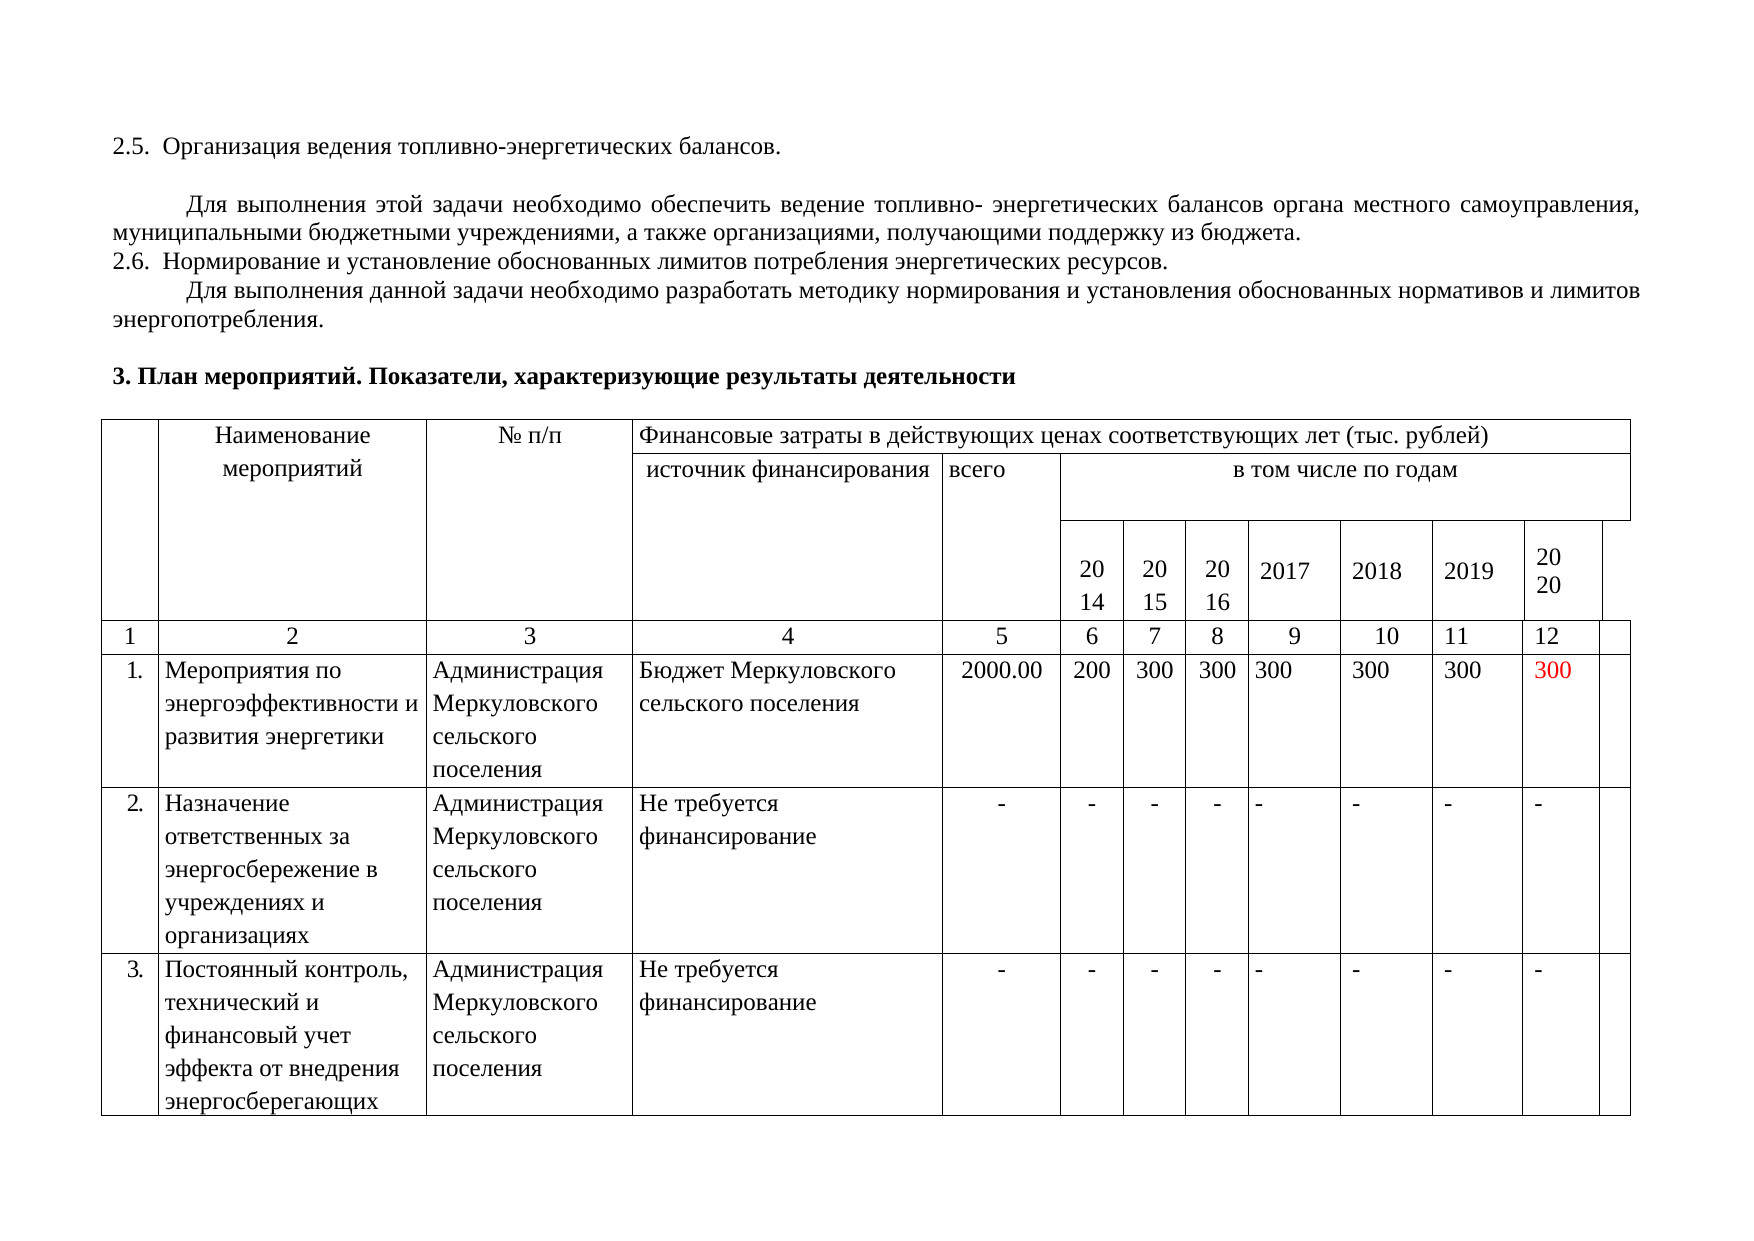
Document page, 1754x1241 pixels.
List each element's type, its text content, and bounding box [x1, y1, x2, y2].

text 2.6. Нормирование и установление обоснованных лимитов потребления энергетических ресурсов. [112, 246, 1642, 275]
table_cell Не требуется финансирование [633, 788, 942, 953]
table_cell 2017 [1249, 521, 1340, 620]
table_cell - [1249, 788, 1340, 953]
table_cell источник финансирования [633, 454, 942, 620]
table_cell 6 [1061, 621, 1123, 654]
table_cell 300 [1249, 655, 1340, 787]
table_cell - [943, 788, 1060, 953]
table_cell Назначение ответственных за энергосбережение в учреждениях и организациях [159, 788, 426, 953]
table_cell 8 [1186, 621, 1248, 654]
table_cell всего [943, 454, 1060, 620]
table_cell - [1433, 788, 1522, 953]
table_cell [633, 954, 942, 1115]
table_cell - [1061, 954, 1123, 1115]
table_cell - [1523, 788, 1599, 953]
table_cell Бюджет Меркуловского сельского поселения [633, 655, 942, 787]
table_cell 300 [1341, 655, 1432, 787]
table_header [102, 420, 158, 620]
table_cell [1600, 788, 1630, 953]
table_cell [427, 954, 632, 1115]
table_cell Администрация Меркуловского сельского поселения [427, 788, 632, 953]
table_cell 3. [102, 954, 158, 1115]
table_cell 2. [102, 788, 158, 953]
table_cell 300 [1186, 655, 1248, 787]
table_cell 20 15 [1124, 521, 1185, 620]
table_cell 300 [1433, 655, 1522, 787]
table_cell - [1186, 788, 1248, 953]
table_cell - [1341, 788, 1432, 953]
table_cell 20 20 [1525, 521, 1602, 620]
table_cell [159, 954, 426, 1115]
table_cell 2 [159, 621, 426, 654]
table_cell - [943, 954, 1060, 1115]
text 2.5. Организация ведения топливно-энергетических балансов. [112, 131, 1642, 160]
table_cell 2000.00 [943, 655, 1060, 787]
table_header № п/п [427, 420, 632, 620]
table_cell - [1341, 954, 1432, 1115]
table_cell 4 [633, 621, 942, 654]
table_cell 20 14 [1061, 521, 1123, 620]
table_cell 5 [943, 621, 1060, 654]
table_cell 2019 [1433, 521, 1524, 620]
table_header Наименование мероприятий [159, 420, 426, 620]
table_cell - [1249, 954, 1340, 1115]
table_cell 1. [102, 655, 158, 787]
table_header Финансовые затраты в действующих ценах соответствующих лет (тыс. рублей) [633, 420, 1630, 453]
table_cell - [1433, 954, 1522, 1115]
table_cell Администрация Меркуловского сельского поселения [427, 655, 632, 787]
table_cell 12 [1523, 621, 1599, 654]
table_cell 3 [427, 621, 632, 654]
table_cell - [1124, 954, 1185, 1115]
table_cell - [1124, 788, 1185, 953]
table_cell 11 [1433, 621, 1522, 654]
text 3. План мероприятий. Показатели, характеризующие результаты деятельности [112, 361, 1642, 390]
table_cell 2018 [1341, 521, 1432, 620]
table_cell 10 [1341, 621, 1432, 654]
text Для выполнения данной задачи необходимо разработать методику нормирования и установления обоснованных нормативов и лимитов энергопотребления. [112, 275, 1642, 332]
table_cell 1 [102, 621, 158, 654]
table_cell 7 [1124, 621, 1185, 654]
table_cell 20 16 [1186, 521, 1248, 620]
table_cell в том числе по годам [1061, 454, 1630, 520]
table_cell 300 [1523, 655, 1599, 787]
table_cell [1600, 621, 1630, 654]
table_cell 9 [1249, 621, 1340, 654]
table_cell 300 [1124, 655, 1185, 787]
table_cell [1600, 655, 1630, 787]
table_cell [1600, 954, 1630, 1115]
table_cell 200 [1061, 655, 1123, 787]
table_cell - [1186, 954, 1248, 1115]
text Для выполнения этой задачи необходимо обеспечить ведение топливно- энергетических балансов органа местного самоуправления, муниципальными бюджетными учреждениями, а также организациями, получающими поддержку из бюджета. [112, 189, 1642, 246]
table_cell Мероприятия по энергоэффективности и развития энергетики [159, 655, 426, 787]
table_cell - [1523, 954, 1599, 1115]
table_cell - [1061, 788, 1123, 953]
